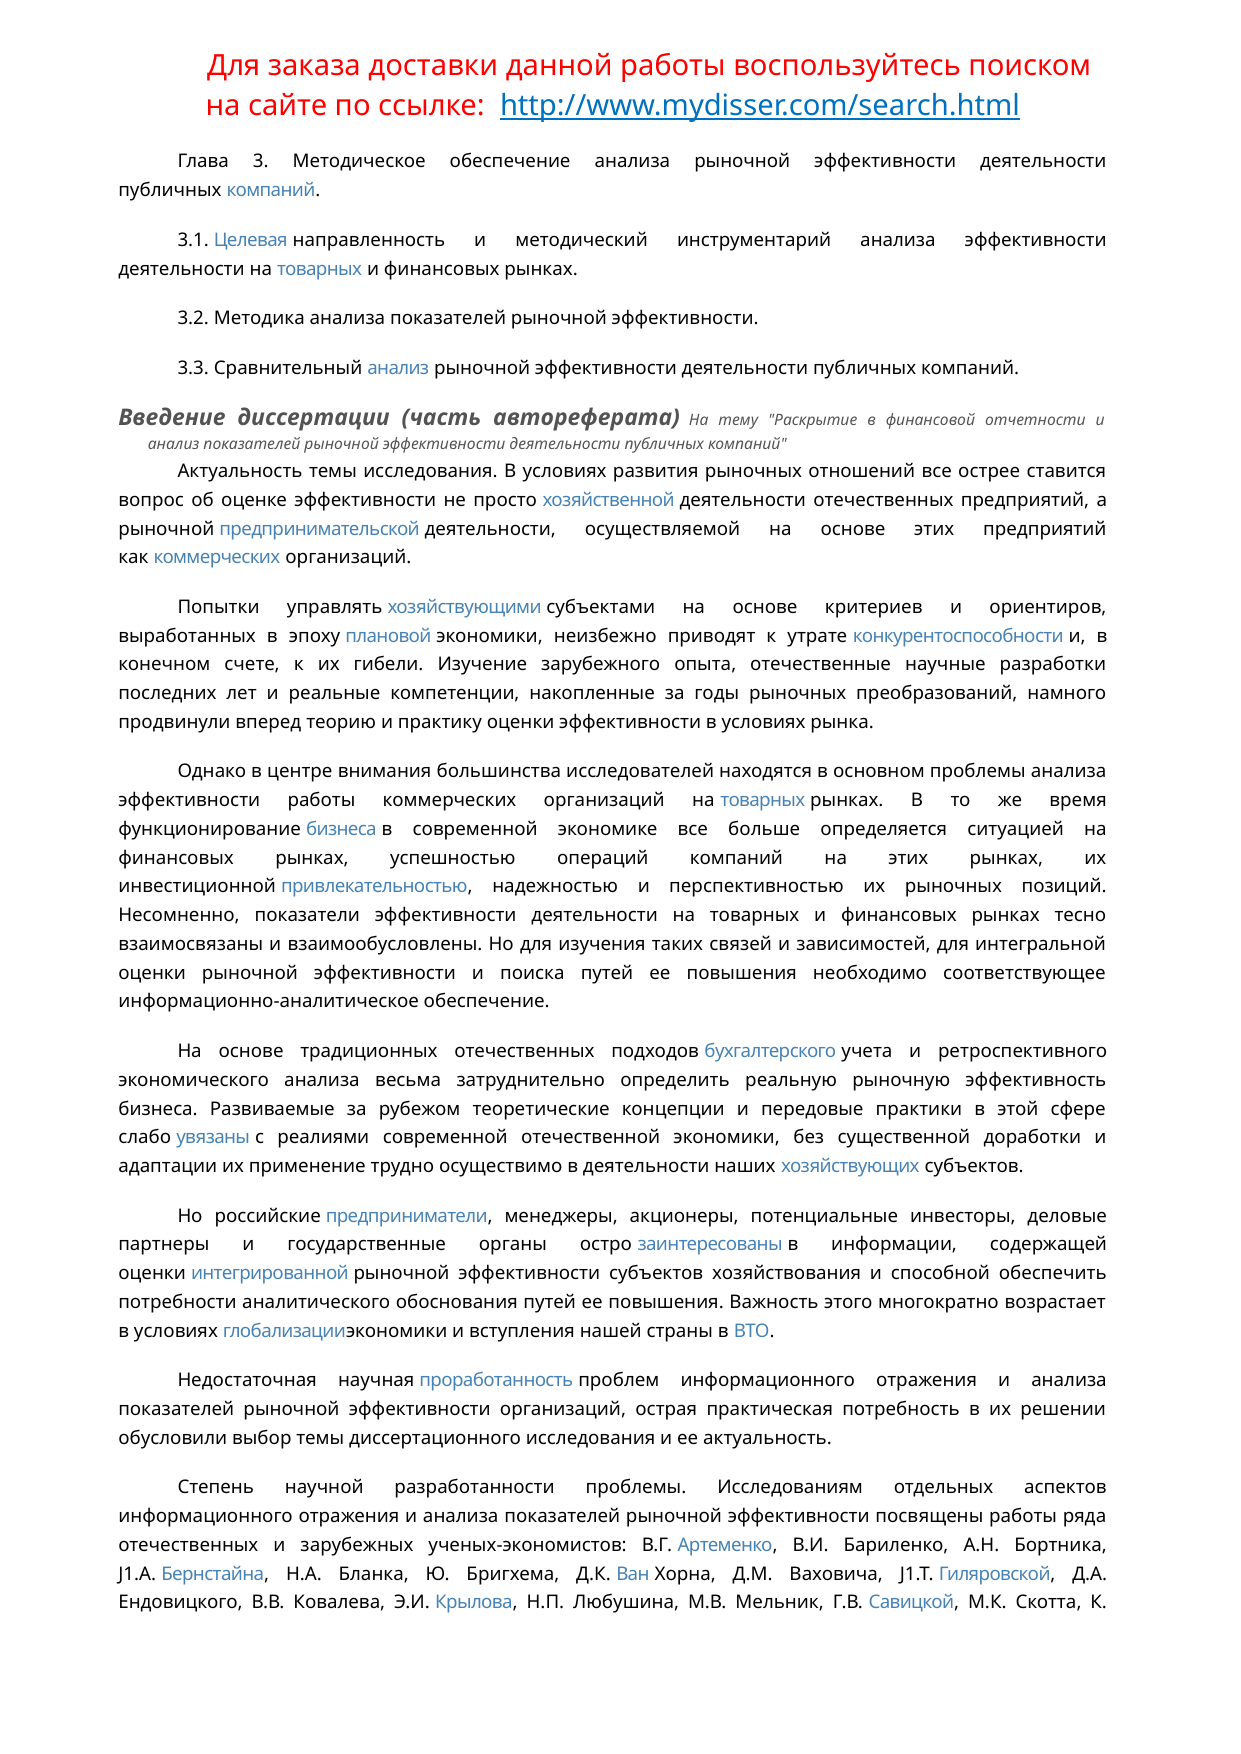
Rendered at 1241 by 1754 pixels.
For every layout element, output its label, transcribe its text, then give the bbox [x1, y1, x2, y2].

subtitle Введение диссертации (часть автореферата) На тему "Раскрытие в финансовой отчетности и анализ показателей рыночной эффективности деятельности публичных компаний" [118, 400, 1107, 454]
